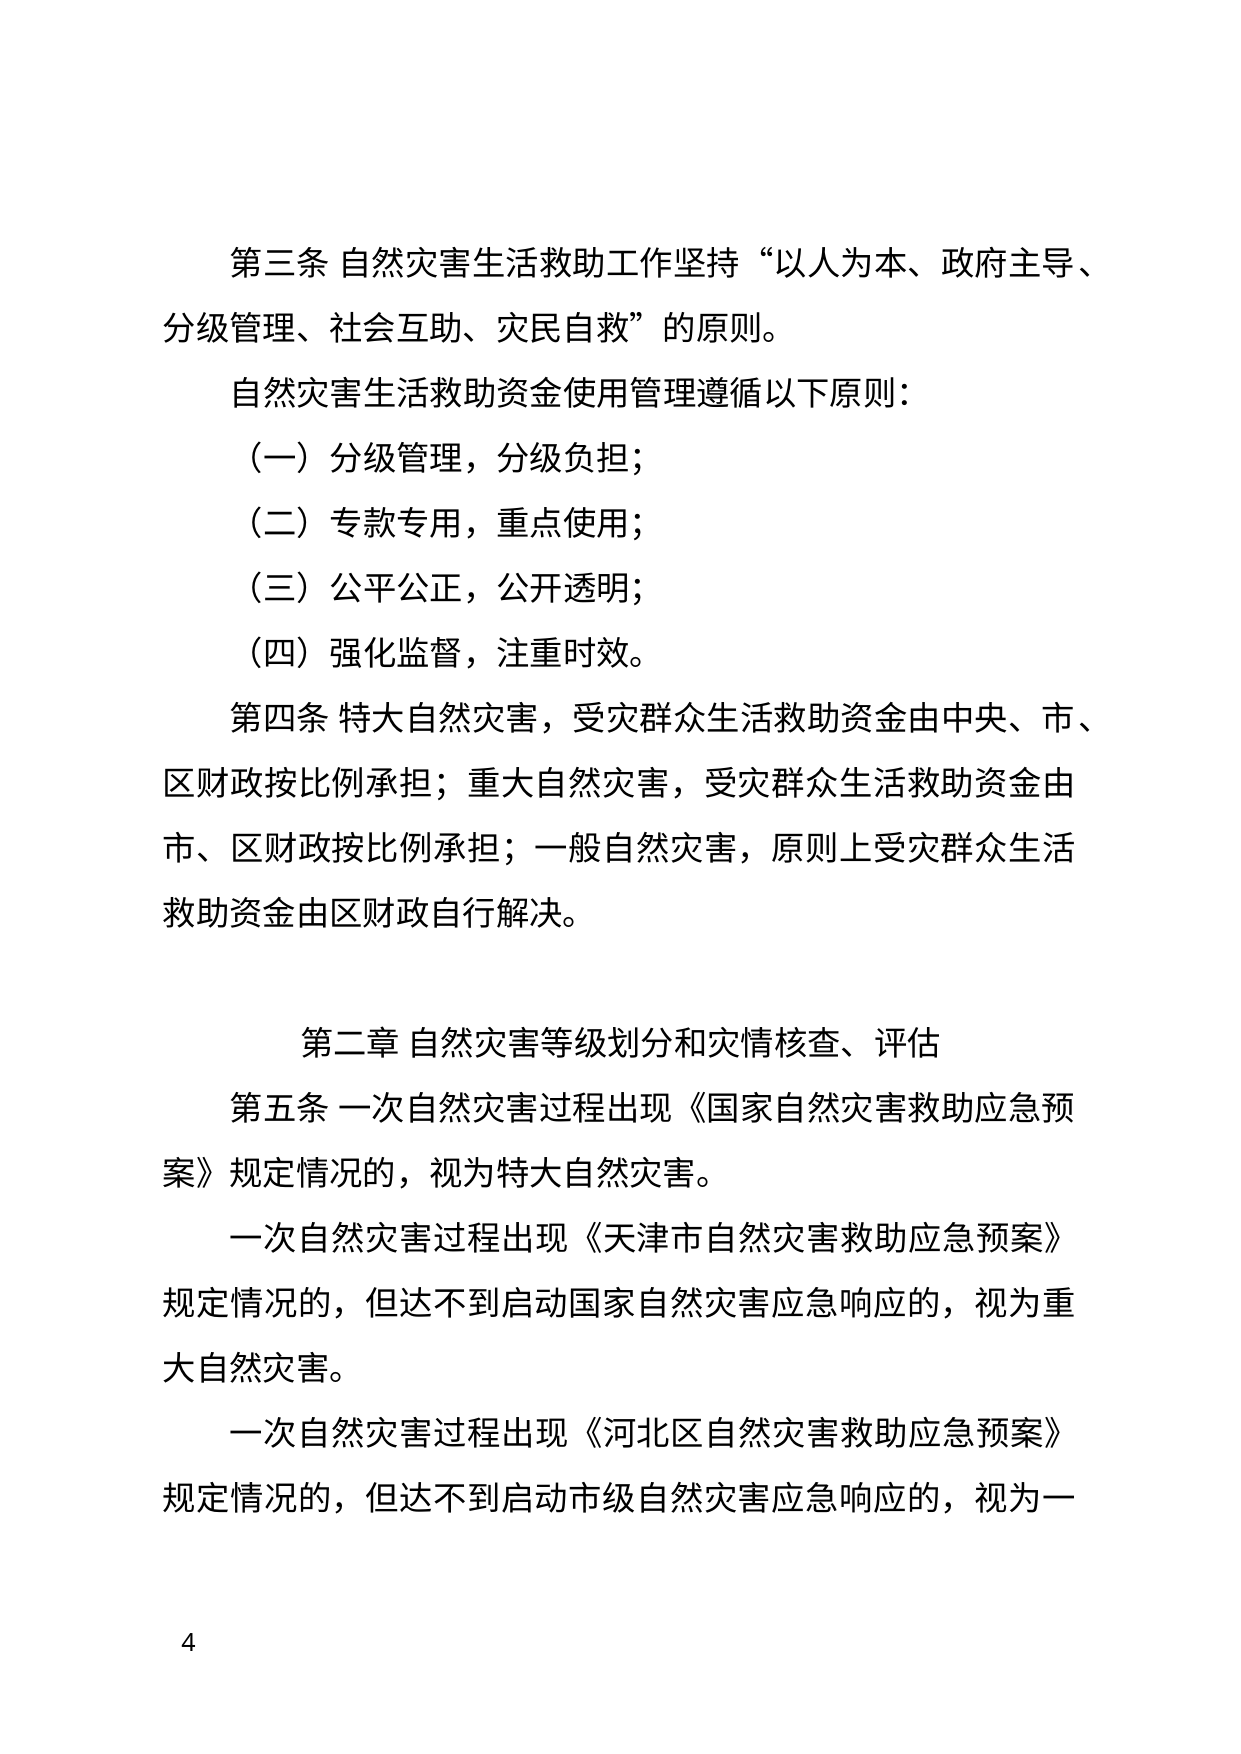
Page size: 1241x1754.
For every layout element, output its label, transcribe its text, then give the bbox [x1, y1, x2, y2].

text （三）公平公正，公开透明； [162, 553, 1078, 618]
text 自然灾害生活救助资金使用管理遵循以下原则： [162, 358, 1078, 423]
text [162, 1398, 1078, 1528]
text 第二章 自然灾害等级划分和灾情核查、评估 [162, 1008, 1078, 1073]
text 第三条 自然灾害生活救助工作坚持“以人为本、政府主导、分级管理、社会互助、灾民自救”的原则。 [162, 228, 1078, 358]
text （二）专款专用，重点使用； [162, 488, 1078, 553]
text （一）分级管理，分级负担； [162, 423, 1078, 488]
text 第五条 一次自然灾害过程出现《国家自然灾害救助应急预案》规定情况的，视为特大自然灾害。 [162, 1073, 1078, 1203]
text 第四条 特大自然灾害，受灾群众生活救助资金由中央、市、区财政按比例承担；重大自然灾害，受灾群众生活救助资金由市、区财政按比例承担；一般自然灾害，原则上受灾群众生活救助资金由区财政自行解决。 [162, 683, 1078, 943]
text 一次自然灾害过程出现《天津市自然灾害救助应急预案》规定情况的，但达不到启动国家自然灾害应急响应的，视为重大自然灾害。 [162, 1203, 1078, 1398]
text （四）强化监督，注重时效。 [162, 618, 1078, 683]
